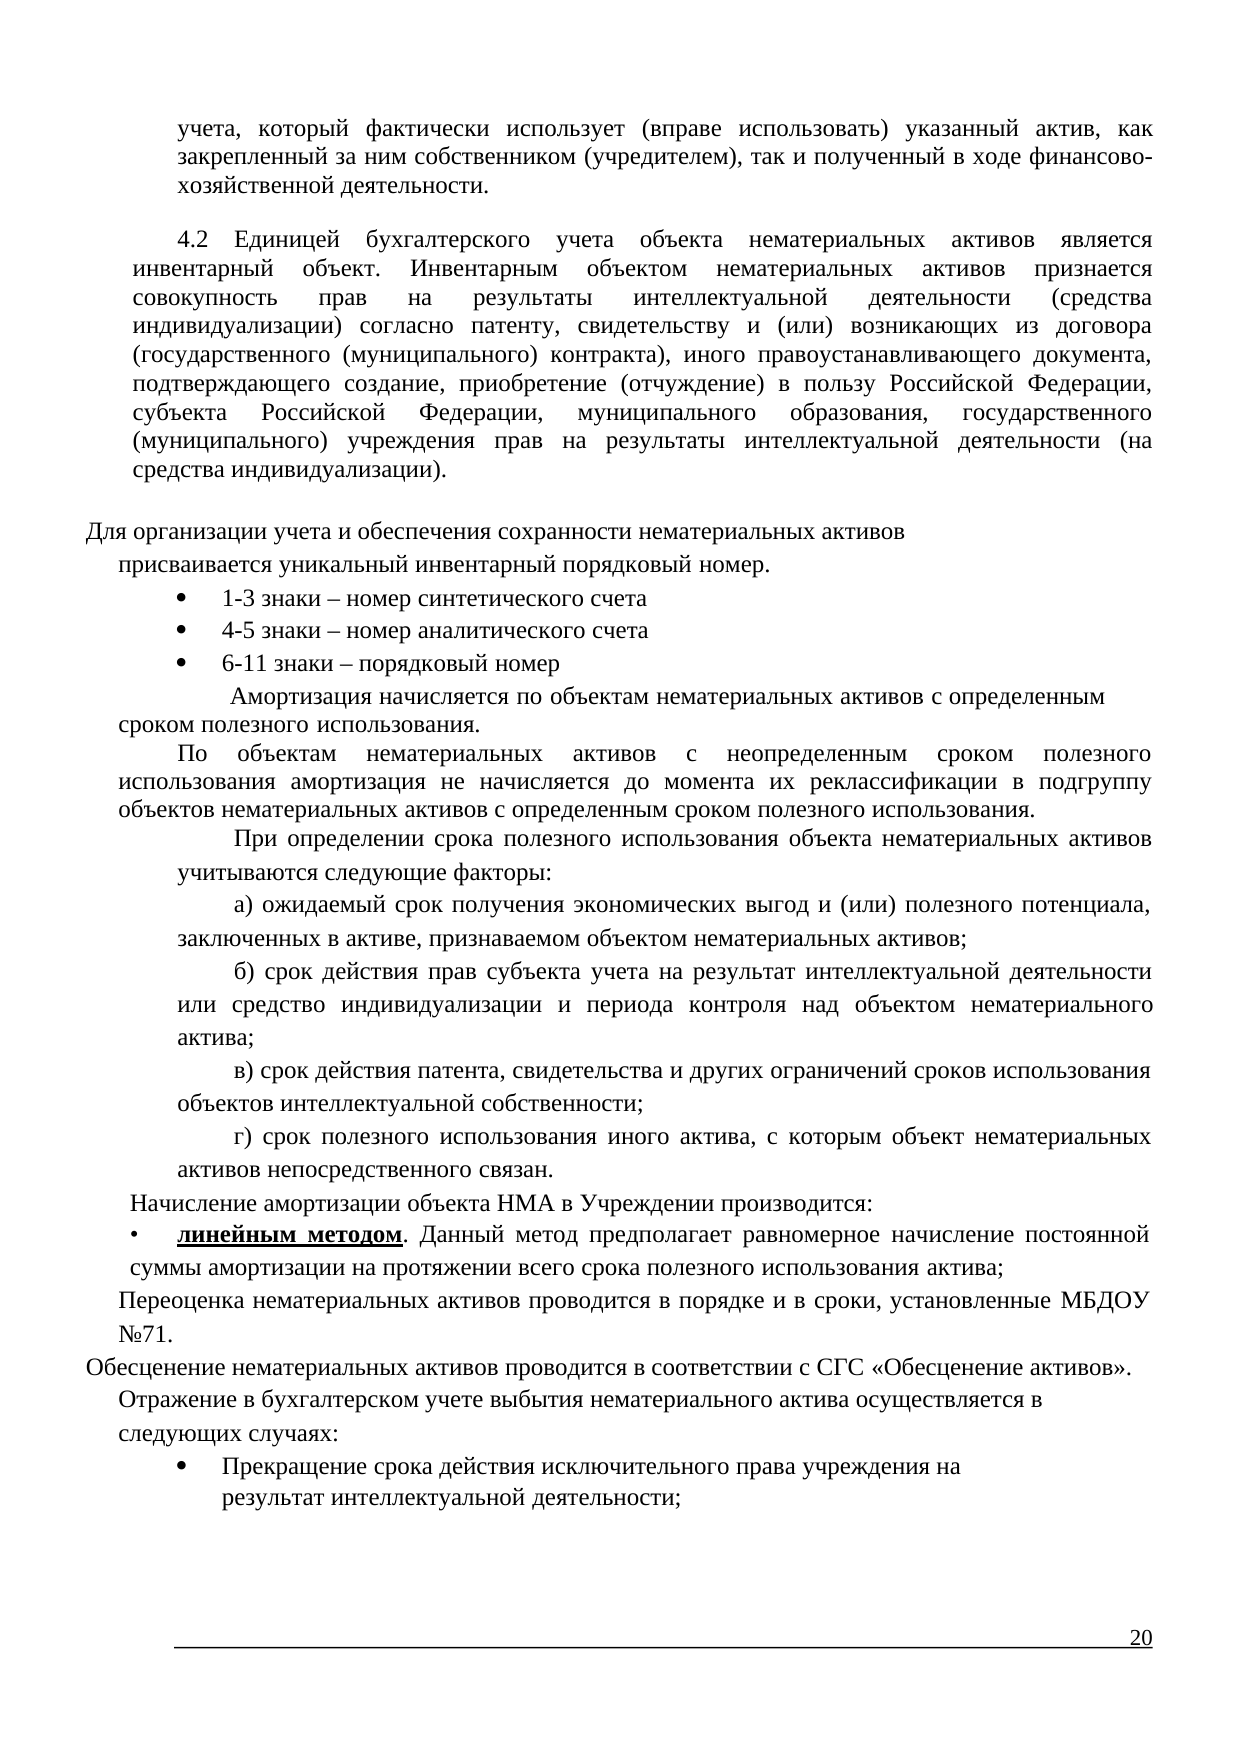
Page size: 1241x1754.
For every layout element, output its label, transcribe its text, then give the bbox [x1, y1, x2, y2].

list Прекращение срока действия исключительного права учреждения на результат интеллектуальной деятельности; [177, 1451, 1069, 1511]
text По объектам нематериальных активов с неопределенным сроком полезного использования амортизация не начисляется до момента их реклассификации в подгруппу объектов нематериальных активов с определенным сроком полезного использования. [118, 738, 1152, 823]
text Переоценка нематериальных активов проводится в порядке и в сроки, установленные МБДОУ [118, 1285, 1240, 1314]
list 4-5 знаки – номер аналитического счета [177, 615, 1240, 644]
text №71. [118, 1319, 1240, 1347]
text Отражение в бухгалтерском учете выбытия нематериального актива осуществляется в следующих случаях: [118, 1384, 1105, 1446]
list 1-3 знаки – номер синтетического счета [177, 583, 1240, 611]
list линейным методом. Данный метод предполагает равномерное начисление постоянной суммы амортизации на протяжении всего срока полезного использования актива; [129, 1219, 1152, 1281]
text б) срок действия прав субъекта учета на результат интеллектуальной деятельности или средство индивидуализации и периода контроля над объектом нематериального актива; [177, 956, 1153, 1051]
text Обесценение нематериальных активов проводится в соответствии с СГС «Обесценение активов». [86, 1352, 1240, 1380]
list 6-11 знаки – порядковый номер [177, 648, 1240, 677]
text учета, который фактически использует (вправе использовать) указанный актив, как закрепленный за ним собственником (учредителем), так и полученный в ходе финансово- хозяйственной деятельности. [177, 113, 1154, 199]
text в) срок действия патента, свидетельства и других ограничений сроков использования объектов интеллектуальной собственности; [177, 1055, 1152, 1117]
text Амортизация начисляется по объектам нематериальных активов с определенным сроком полезного использования. [118, 682, 1139, 738]
text а) ожидаемый срок получения экономических выгод и (или) полезного потенциала, заключенных в активе, признаваемом объектом нематериальных активов; [177, 889, 1151, 952]
text Начисление амортизации объекта НМА в Учреждении производится: [129, 1188, 1240, 1216]
text При определении срока полезного использования объекта нематериальных активов учитываются следующие факторы: [177, 823, 1153, 885]
text Для организации учета и обеспечения сохранности нематериальных активов присваивается уникальный инвентарный порядковый номер. [86, 516, 1052, 578]
text г) срок полезного использования иного актива, с которым объект нематериальных активов непосредственного связан. [177, 1121, 1153, 1183]
text 4.2 Единицей бухгалтерского учета объекта нематериальных активов является инвентарный объект. Инвентарным объектом нематериальных активов признается совокупность прав на результаты интеллектуальной деятельности (средства индивидуализации) согласно патенту, свидетельству и (или) возникающих из договора (государственного (муниципального) контракта), иного правоустанавливающего документа, подтверждающего создание, приобретение (отчуждение) в пользу Российской Федерации, субъекта Российской Федерации, муниципального образования, государственного (муниципального) учреждения прав на результаты интеллектуальной деятельности (на средства индивидуализации). [132, 224, 1152, 483]
